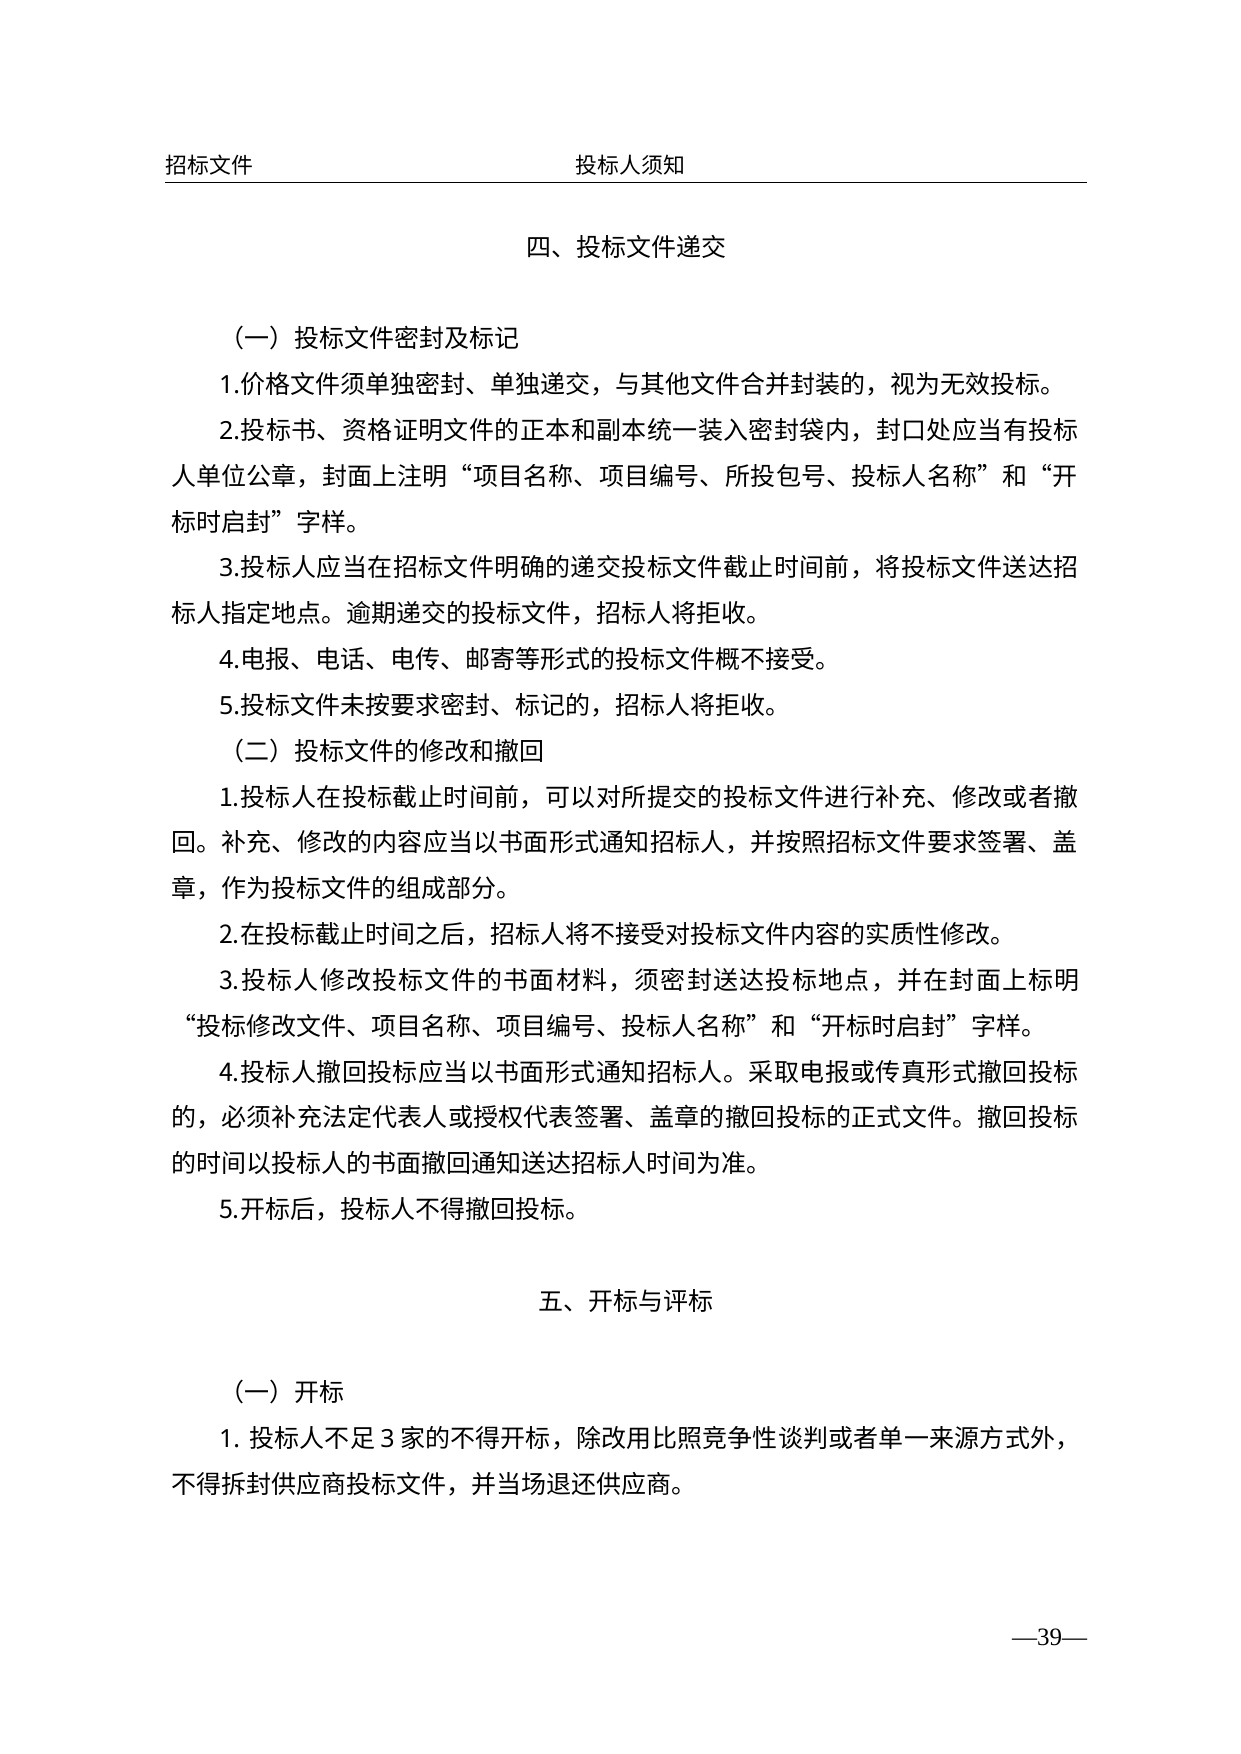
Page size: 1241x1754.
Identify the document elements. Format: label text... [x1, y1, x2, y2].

text （一）投标文件密封及标记 [171, 311, 1081, 357]
text 五、开标与评标 [171, 1273, 1081, 1319]
text 2.投标书、资格证明文件的正本和副本统一装入密封袋内，封口处应当有投标人单位公章，封面上注明“项目名称、项目编号、所投包号、投标人名称”和“开标时启封”字样。 [171, 403, 1081, 540]
text 四、投标文件递交 [171, 219, 1081, 265]
text 1. 投标人不足3家的不得开标，除改用比照竞争性谈判或者单一来源方式外，不得拆封供应商投标文件，并当场退还供应商。 [171, 1411, 1081, 1503]
text 2.在投标截止时间之后，招标人将不接受对投标文件内容的实质性修改。 [171, 907, 1081, 953]
text 4.投标人撤回投标应当以书面形式通知招标人。采取电报或传真形式撤回投标的，必须补充法定代表人或授权代表签署、盖章的撤回投标的正式文件。撤回投标的时间以投标人的书面撤回通知送达招标人时间为准。 [171, 1044, 1081, 1182]
text 4.电报、电话、电传、邮寄等形式的投标文件概不接受。 [171, 632, 1081, 678]
text （一）开标 [171, 1365, 1081, 1411]
text 5.开标后，投标人不得撤回投标。 [171, 1182, 1081, 1228]
text 3.投标人修改投标文件的书面材料，须密封送达投标地点，并在封面上标明“投标修改文件、项目名称、项目编号、投标人名称”和“开标时启封”字样。 [171, 953, 1081, 1044]
text （二）投标文件的修改和撤回 [171, 723, 1081, 769]
text 1.投标人在投标截止时间前，可以对所提交的投标文件进行补充、修改或者撤回。补充、修改的内容应当以书面形式通知招标人，并按照招标文件要求签署、盖章，作为投标文件的组成部分。 [171, 769, 1081, 907]
text 5.投标文件未按要求密封、标记的，招标人将拒收。 [171, 678, 1081, 723]
text 1.价格文件须单独密封、单独递交，与其他文件合并封装的，视为无效投标。 [171, 357, 1081, 403]
text 3.投标人应当在招标文件明确的递交投标文件截止时间前，将投标文件送达招标人指定地点。逾期递交的投标文件，招标人将拒收。 [171, 540, 1081, 632]
